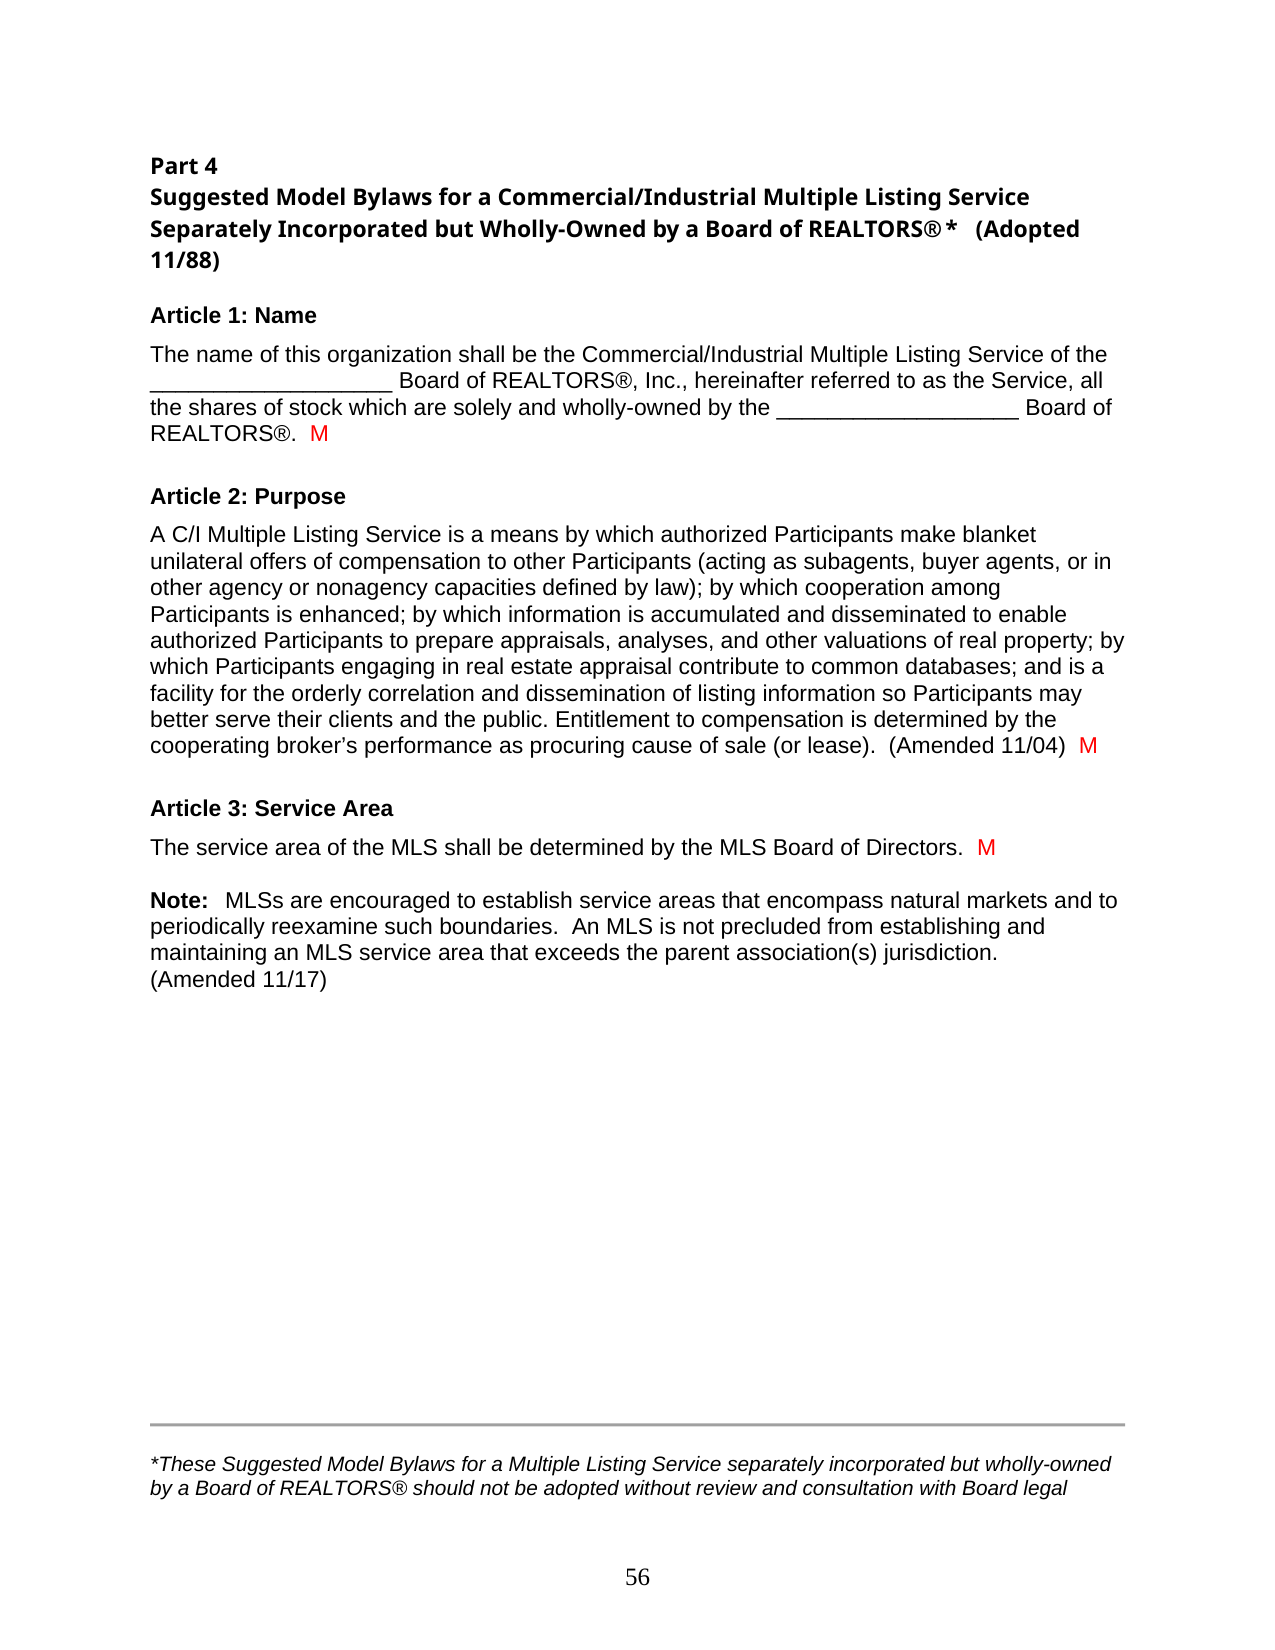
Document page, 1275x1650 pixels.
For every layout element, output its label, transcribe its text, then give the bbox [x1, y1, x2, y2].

subtitle Part 4 [150, 150, 1125, 181]
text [150, 1451, 1125, 1499]
text Article 1: Name [150, 302, 1125, 328]
text A C/I Multiple Listing Service is a means by which authorized Participants make blanket unilateral offers of compensation to other Participants (acting as subagents, buyer agents, or in other agency or nonagency capacities defined by law); by which cooperation among Participants is enhanced; by which information is accumulated and disseminated to enable authorized Participants to prepare appraisals, analyses, and other valuations of real property; by which Participants engaging in real estate appraisal contribute to common databases; and is a facility for the orderly correlation and dissemination of listing information so Participants may better serve their clients and the public. Entitlement to compensation is determined by the cooperating broker’s performance as procuring cause of sale (or lease). (Amended 11/04) M [150, 521, 1125, 759]
text The name of this organization shall be the Commercial/Industrial Multiple Listing Service of the ___________________ Board of REALTORS®, Inc., hereinafter referred to as the Service, all the shares of stock which are solely and wholly-owned by the ___________________ Board of REALTORS®. M [150, 341, 1125, 446]
subtitle Suggested Model Bylaws for a Commercial/Industrial Multiple Listing Service Separately Incorporated but Wholly-Owned by a Board of REALTORS® * (Adopted 11/88) [150, 181, 1125, 275]
text Note: MLSs are encouraged to establish service areas that encompass natural markets and to periodically reexamine such boundaries. An MLS is not precluded from establishing and maintaining an MLS service area that exceeds the parent association(s) jurisdiction. (Amended 11/17) [150, 887, 1125, 992]
text Article 2: Purpose [150, 483, 1125, 509]
text The service area of the MLS shall be determined by the MLS Board of Directors. M [150, 834, 1125, 860]
text Article 3: Service Area [150, 795, 1125, 821]
